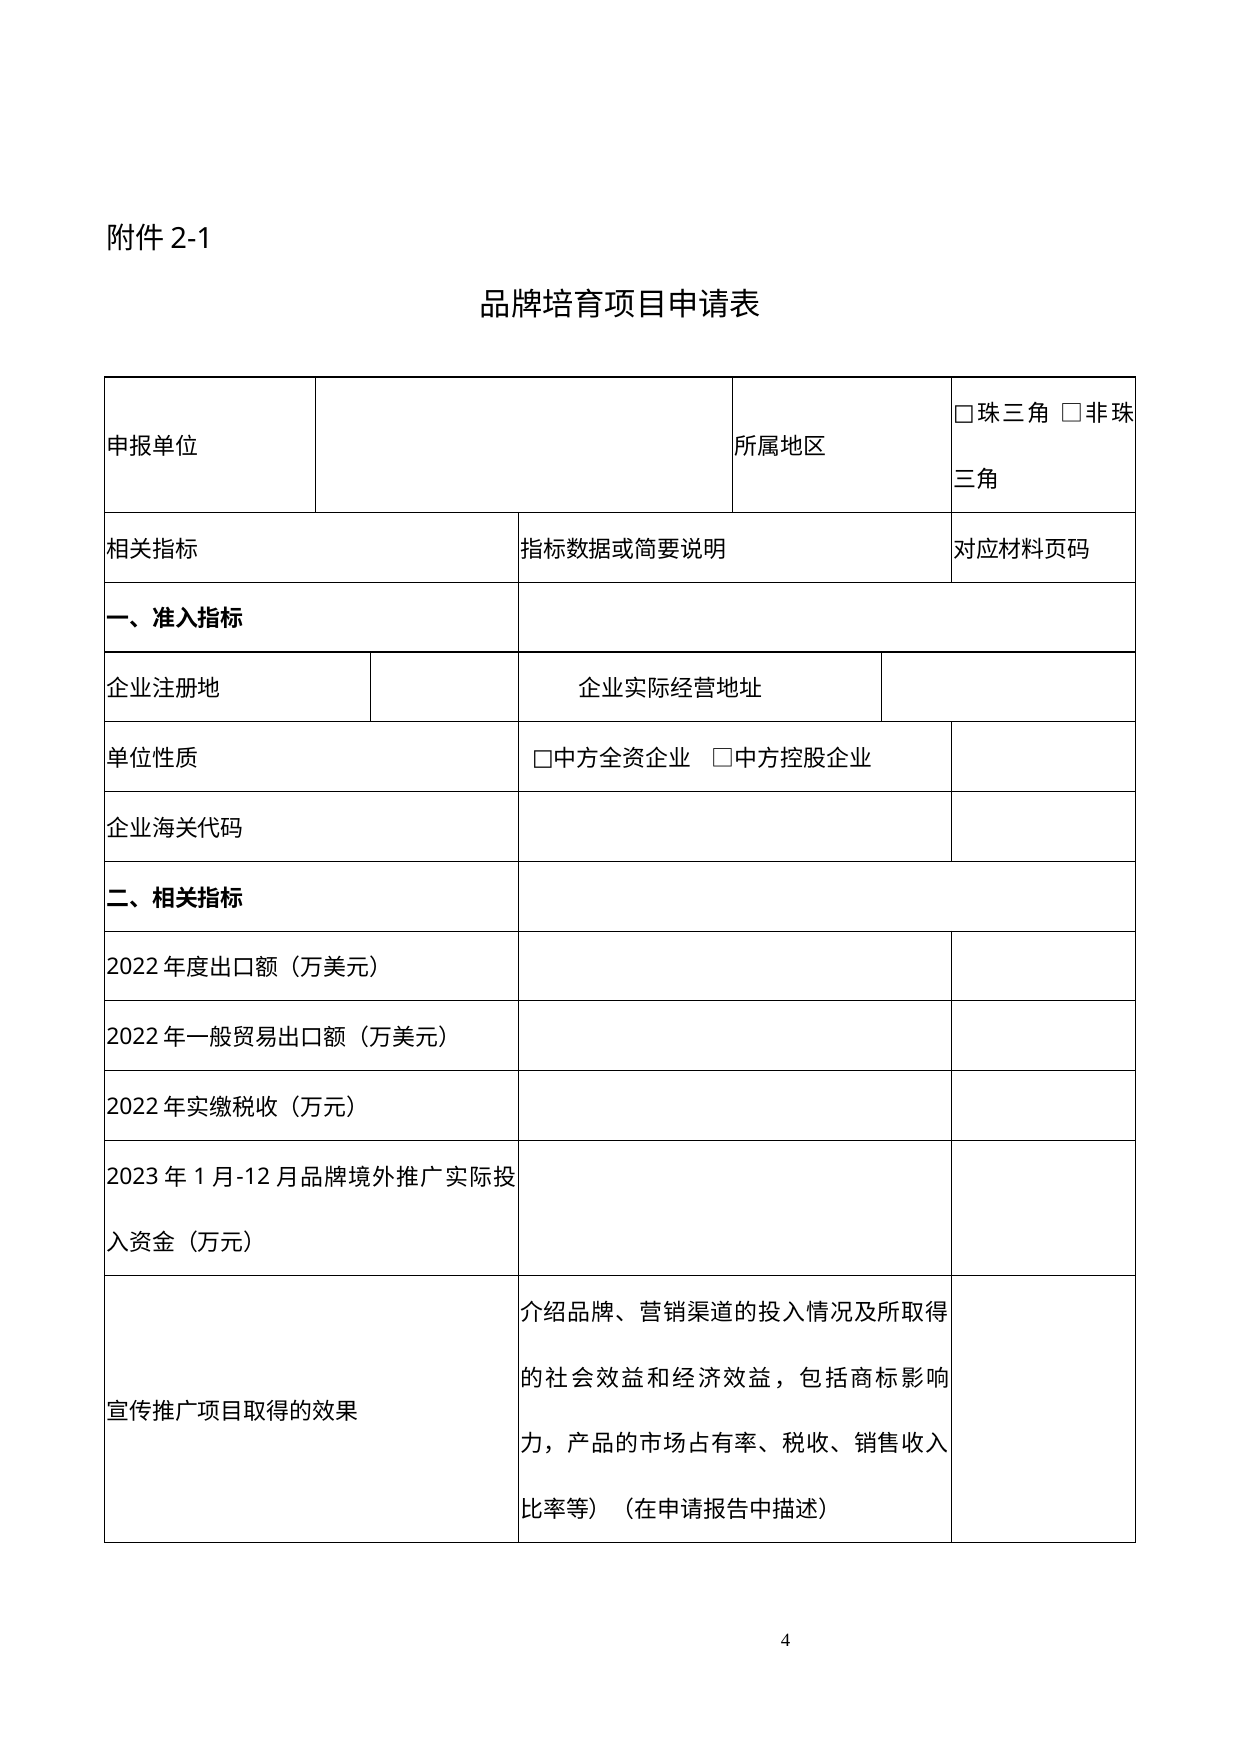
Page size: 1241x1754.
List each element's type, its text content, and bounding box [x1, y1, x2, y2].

table_cell 2022年度出口额（万美元） [105, 932, 518, 1000]
table_cell [519, 792, 951, 861]
table_cell 申报单位 [105, 378, 315, 512]
table_cell [519, 1141, 951, 1275]
table_cell [315, 583, 518, 651]
table_cell [952, 1071, 1135, 1140]
table_cell 指标数据或简要说明 [519, 513, 951, 582]
table_cell 2022年实缴税收（万元） [105, 1071, 518, 1140]
table_cell 介绍品牌、营销渠道的投入情况及所取得的社会效益和经济效益，包括商标影响力，产品的市场占有率、税收、销售收入比率等）（在申请报告中描述） [519, 1276, 951, 1542]
table_cell [519, 1071, 951, 1140]
table_cell [371, 653, 518, 721]
table_cell 2023年1月-12月品牌境外推广实际投入资金（万元） [105, 1141, 518, 1275]
table_header 附件2-1 品牌培育项目申请表 [105, 161, 1136, 376]
table_cell [519, 932, 951, 1000]
table_cell 一、准入指标 [105, 583, 315, 651]
table_cell [952, 1276, 1135, 1542]
table_cell 企业海关代码 [105, 792, 518, 861]
table_cell [882, 653, 1135, 721]
table_cell 宣传推广项目取得的效果 [105, 1276, 518, 1542]
table_cell 单位性质 [105, 722, 518, 791]
table_cell [952, 1141, 1135, 1275]
table_cell [952, 792, 1135, 861]
table_cell 相关指标 [105, 513, 518, 582]
table_cell [519, 1001, 951, 1070]
table_cell 2022年一般贸易出口额（万美元） [105, 1001, 518, 1070]
table_cell 所属地区 [733, 378, 951, 512]
table_cell □珠三角 □非珠三角 [952, 378, 1135, 512]
table_cell [519, 862, 1135, 931]
table_cell 企业实际经营地址 [519, 653, 881, 721]
table_cell 二、相关指标 [105, 862, 518, 931]
table_cell [519, 583, 1135, 651]
table_cell [316, 378, 732, 512]
table_cell 对应材料页码 [952, 513, 1135, 582]
table_cell [952, 1001, 1135, 1070]
table_cell [952, 722, 1135, 791]
table_cell □中方全资企业 □中方控股企业 [519, 722, 951, 791]
table_cell 企业注册地 [105, 653, 370, 721]
table_cell [952, 932, 1135, 1000]
